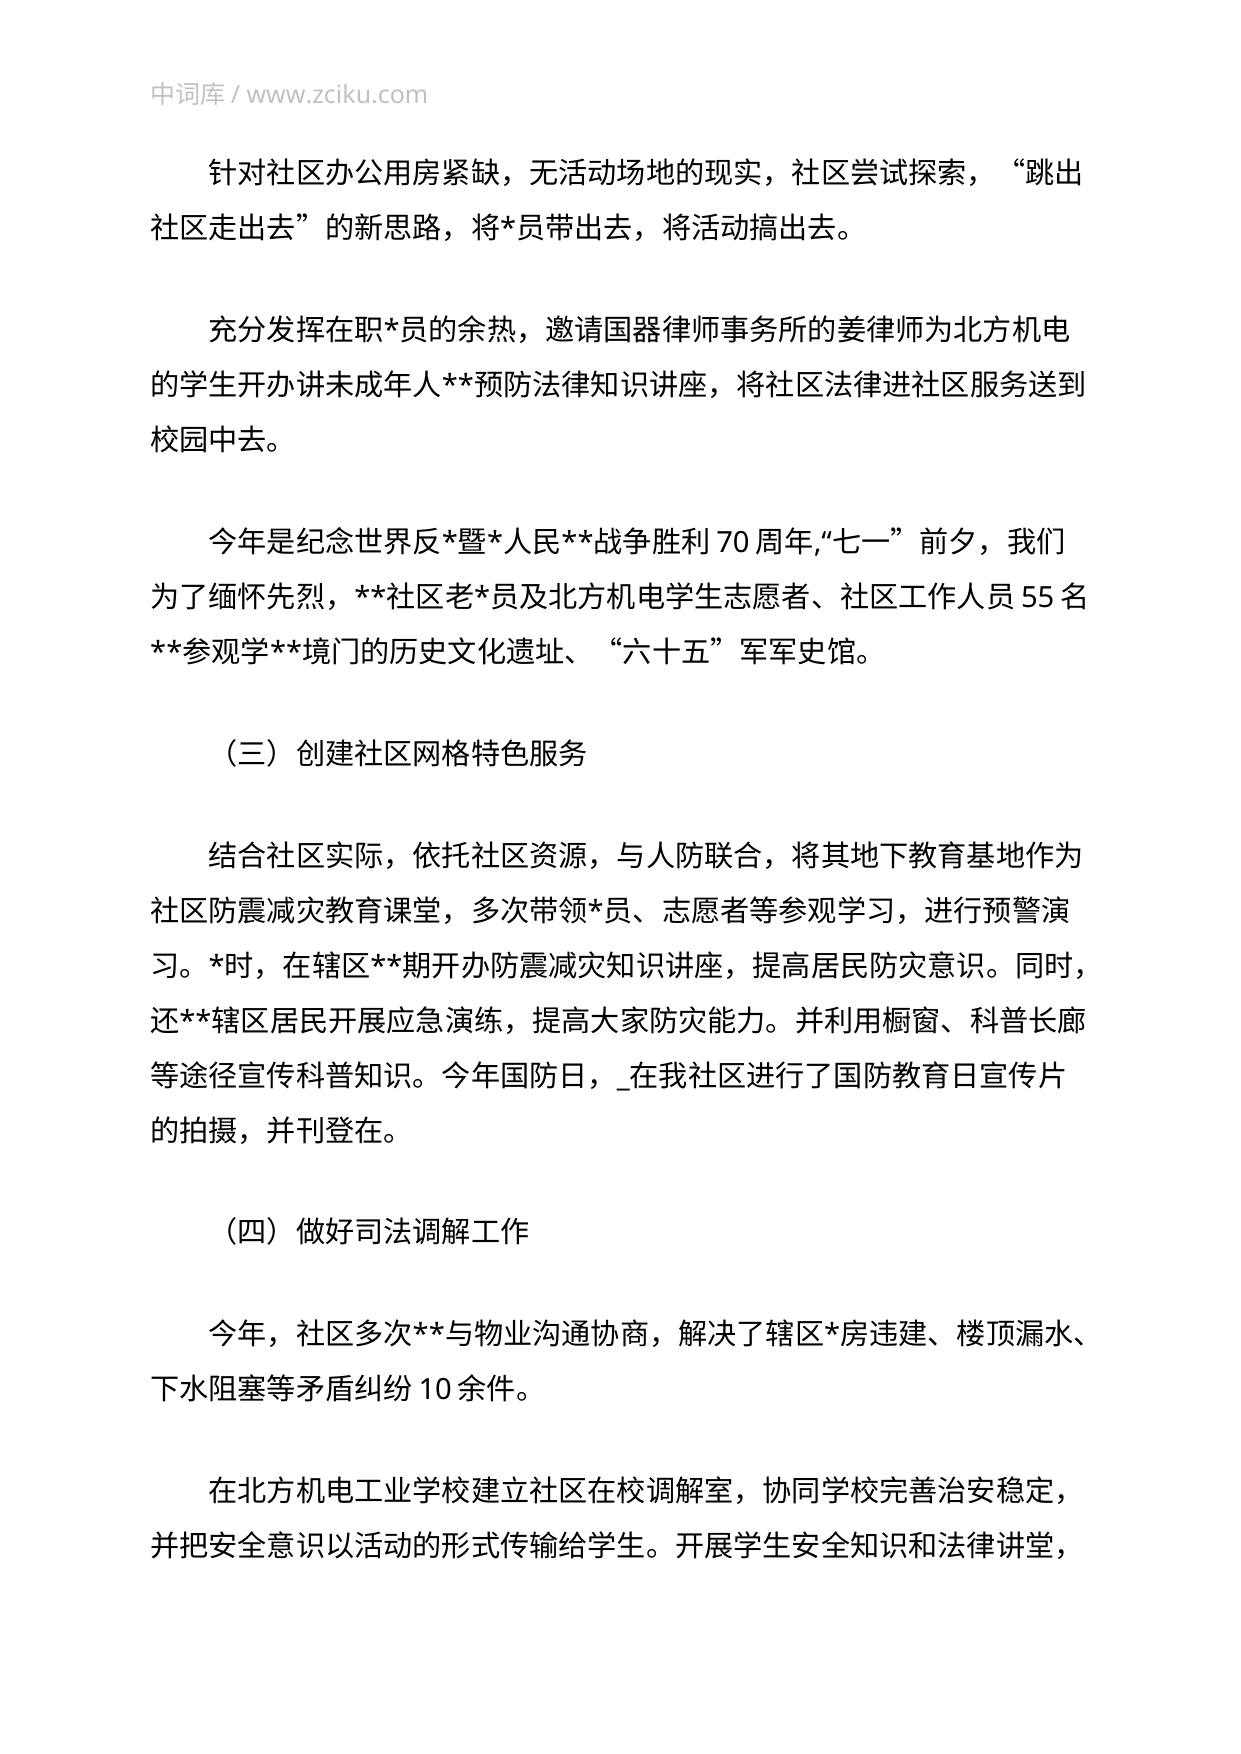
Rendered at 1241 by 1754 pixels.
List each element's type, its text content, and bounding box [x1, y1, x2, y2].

text （四）做好司法调解工作 [150, 1209, 1090, 1251]
text 今年，社区多次**与物业沟通协商，解决了辖区*房违建、楼顶漏水、下水阻塞等矛盾纠纷10余件。 [150, 1311, 1090, 1408]
text 针对社区办公用房紧缺，无活动场地的现实，社区尝试探索，“跳出社区走出去”的新思路，将*员带出去，将活动搞出去。 [150, 150, 1090, 247]
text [150, 1468, 1090, 1565]
text 充分发挥在职*员的余热，邀请国器律师事务所的姜律师为北方机电的学生开办讲未成年人**预防法律知识讲座，将社区法律进社区服务送到校园中去。 [150, 307, 1090, 459]
text （三）创建社区网格特色服务 [150, 731, 1090, 773]
text 结合社区实际，依托社区资源，与人防联合，将其地下教育基地作为社区防震减灾教育课堂，多次带领*员、志愿者等参观学习，进行预警演习。*时，在辖区**期开办防震减灾知识讲座，提高居民防灾意识。同时，还**辖区居民开展应急演练，提高大家防灾能力。并利用橱窗、科普长廊等途径宣传科普知识。今年国防日，_在我社区进行了国防教育日宣传片的拍摄，并刊登在。 [150, 832, 1090, 1149]
text 今年是纪念世界反*暨*人民**战争胜利70周年,“七一”前夕，我们为了缅怀先烈，**社区老*员及北方机电学生志愿者、社区工作人员55名**参观学**境门的历史文化遗址、“六十五”军军史馆。 [150, 519, 1090, 671]
